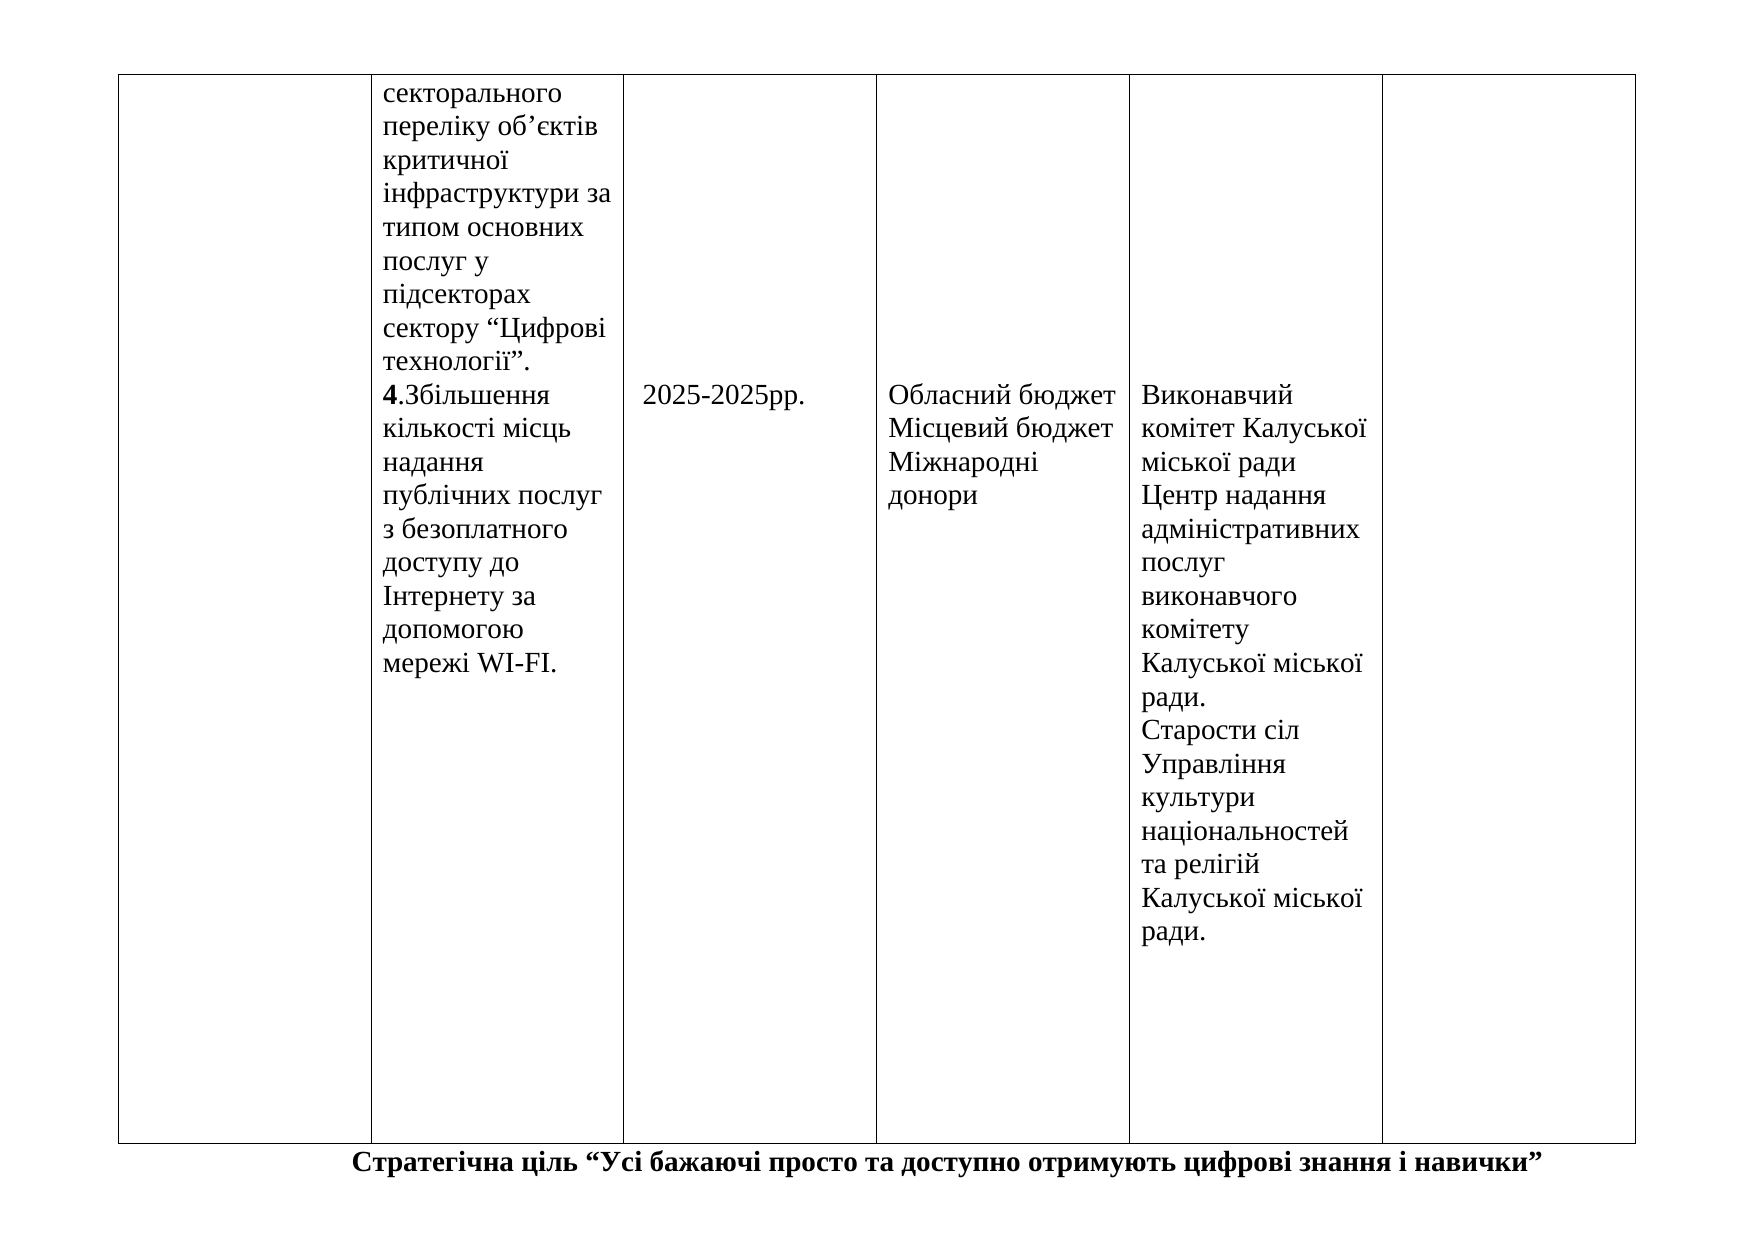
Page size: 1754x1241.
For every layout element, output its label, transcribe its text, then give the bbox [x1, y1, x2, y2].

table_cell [624, 75, 876, 1143]
table_cell [1383, 75, 1635, 1143]
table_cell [372, 75, 623, 1143]
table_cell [877, 75, 1129, 1143]
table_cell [119, 75, 371, 1143]
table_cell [1130, 75, 1382, 1143]
text Стратегічна ціль “Усі бажаючі просто та доступно отримують цифрові знання і навички” [118, 1144, 1636, 1177]
